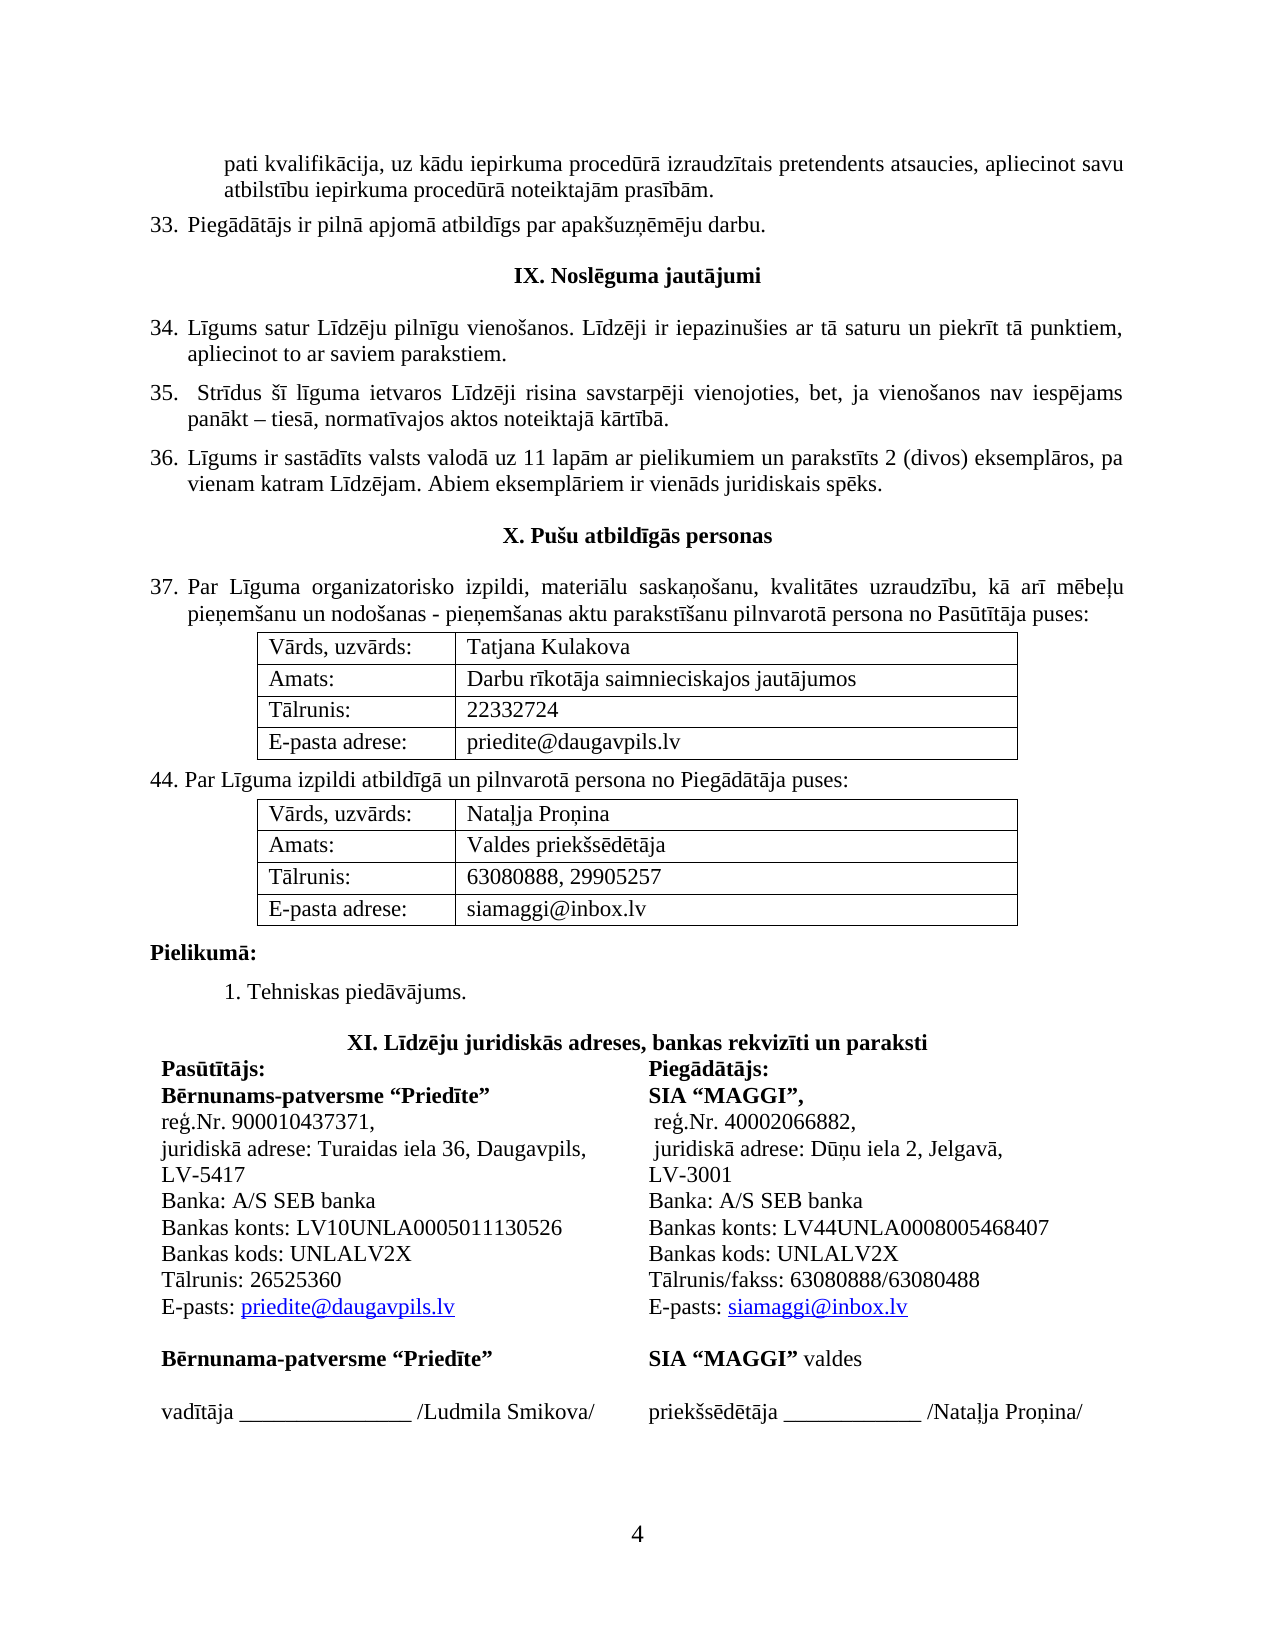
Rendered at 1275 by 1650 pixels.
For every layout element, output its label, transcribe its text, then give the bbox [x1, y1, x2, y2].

text 1. Tehniskas piedāvājums. [150, 978, 1125, 1004]
table_header Vārds, uzvārds: [258, 633, 455, 664]
list Piegādātājs ir pilnā apjomā atbildīgs par apakšuzņēmēju darbu. [150, 211, 1125, 237]
text Pielikumā: [150, 939, 1125, 965]
table_cell E-pasta adrese: [258, 895, 455, 925]
table_header Vārds, uzvārds: [258, 800, 455, 830]
table_header Tatjana Kulakova [456, 633, 1017, 664]
table_cell Tālrunis: [258, 697, 455, 727]
table_cell priedite@daugavpils.lv [456, 728, 1017, 759]
text IX. Noslēguma jautājumi [150, 262, 1125, 289]
list Līgums satur Līdzēju pilnīgu vienošanos. Līdzēji ir iepazinušies ar tā saturu un piekrīt tā punktiem, apliecinot to ar saviem parakstiem. [150, 314, 1125, 366]
table_header Pasūtītājs: Bērnunams-patversme “Priedīte” reģ.Nr. 900010437371, juridiskā adrese: Turaidas iela 36, Daugavpils, LV-5417 Banka: A/S SEB banka Bankas konts: LV10UNLA0005011130526 Bankas kods: UNLALV2X Tālrunis: 26525360 E-pasts: priedite@daugavpils.lv Bērnunama-patversme “Priedīte” vadītāja _______________ /Ludmila Smikova/ [150, 1056, 637, 1451]
table_cell Amats: [258, 831, 455, 862]
list Par Līguma organizatorisko izpildi, materiālu saskaņošanu, kvalitātes uzraudzību, kā arī mēbeļu pieņemšanu un nodošanas - pieņemšanas aktu parakstīšanu pilnvarotā persona no Pasūtītāja puses: [150, 573, 1125, 626]
table_cell Amats: [258, 665, 455, 696]
table_header Nataļja Proņina [456, 800, 1017, 830]
table_cell Tālrunis: [258, 863, 455, 894]
list Līgums ir sastādīts valsts valodā uz 11 lapām ar pielikumiem un parakstīts 2 (divos) eksemplāros, pa vienam katram Līdzējam. Abiem eksemplāriem ir vienāds juridiskais spēks. [150, 444, 1125, 497]
table_cell E-pasta adrese: [258, 728, 455, 759]
table_cell Darbu rīkotāja saimnieciskajos jautājumos [456, 665, 1017, 696]
table_cell Valdes priekšsēdētāja [456, 831, 1017, 862]
table_cell 63080888, 29905257 [456, 863, 1017, 894]
list Strīdus šī līguma ietvaros Līdzēji risina savstarpēji vienojoties, bet, ja vienošanos nav iespējams panākt – tiesā, normatīvajos aktos noteiktajā kārtībā. [150, 379, 1125, 432]
text XI. Līdzēju juridiskās adreses, bankas rekvizīti un paraksti [150, 1029, 1125, 1056]
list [165, 150, 1125, 203]
table_header Piegādātājs: SIA “MAGGI”, reģ.Nr. 40002066882, juridiskā adrese: Dūņu iela 2, Jelgavā, LV-3001 Banka: A/S SEB banka Bankas konts: LV44UNLA0008005468407 Bankas kods: UNLALV2X Tālrunis/fakss: 63080888/63080488 E-pasts: siamaggi@inbox.lv SIA “MAGGI” valdes priekšsēdētāja ____________ /Nataļja Proņina/ [637, 1056, 1124, 1451]
table_cell siamaggi@inbox.lv [456, 895, 1017, 925]
text X. Pušu atbildīgās personas [150, 522, 1125, 548]
table_cell 22332724 [456, 697, 1017, 727]
text 44. Par Līguma izpildi atbildīgā un pilnvarotā persona no Piegādātāja puses: [150, 766, 1125, 792]
